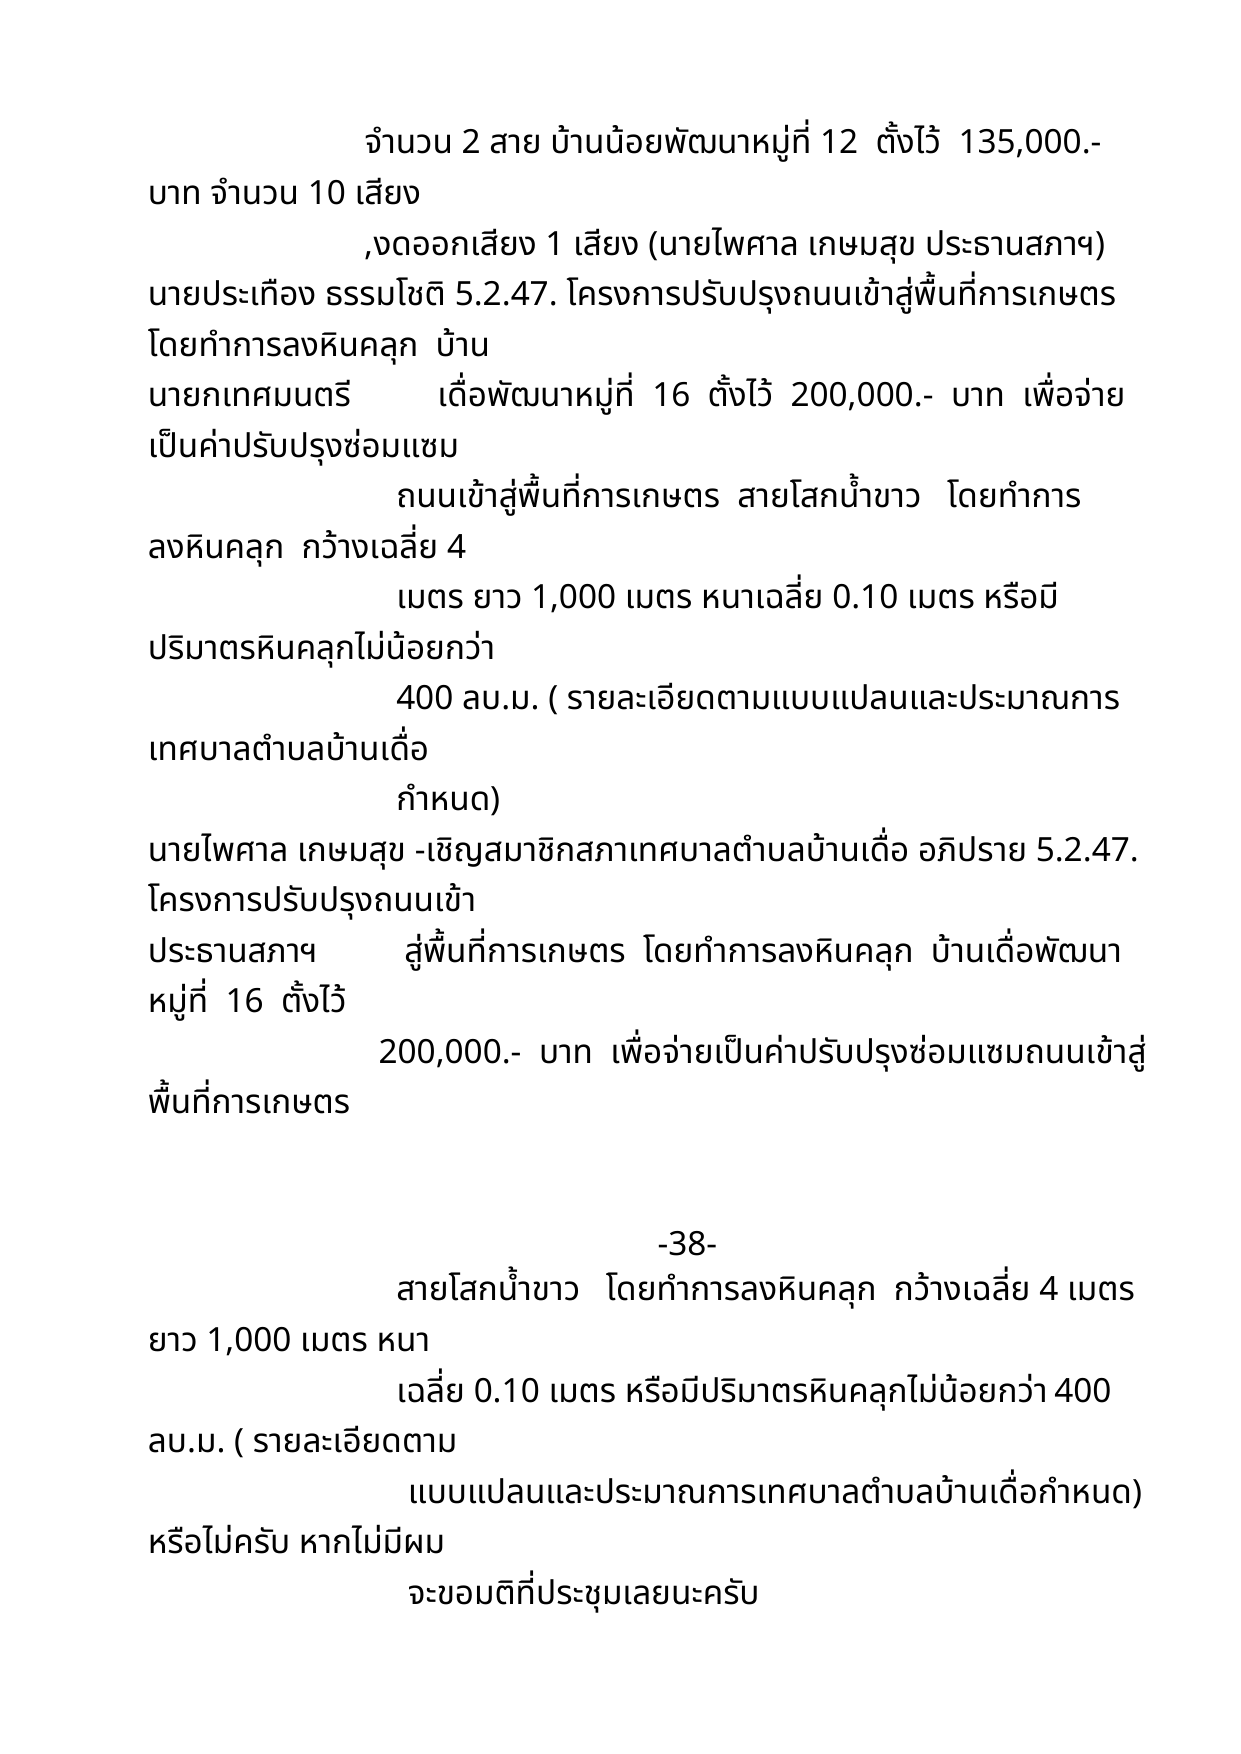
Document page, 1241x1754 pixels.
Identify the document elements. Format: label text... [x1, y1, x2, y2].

text 400 ลบ.ม. ( รายละเอียดตามแบบแปลนและประมาณการเทศบาลตำบลบ้านเดื่อ [148, 674, 1152, 775]
text ถนนเข้าสู่พื้นที่การเกษตร สายโสกน้ำขาว โดยทำการลงหินคลุก กว้างเฉลี่ย 4 [148, 472, 1152, 573]
text เมตร ยาว 1,000 เมตร หนาเฉลี่ย 0.10 เมตร หรือมีปริมาตรหินคลุกไม่น้อยกว่า [148, 573, 1152, 674]
text กำหนด) [148, 775, 1152, 826]
text สายโสกน้ำขาว โดยทำการลงหินคลุก กว้างเฉลี่ย 4 เมตร ยาว 1,000 เมตร หนา [148, 1265, 1152, 1366]
text แบบแปลนและประมาณการเทศบาลตำบลบ้านเดื่อกำหนด) หรือไม่ครับ หากไม่มีผม [148, 1468, 1152, 1569]
text ,งดออกเสียง 1 เสียง (นายไพศาล เกษมสุข ประธานสภาฯ) [148, 219, 1152, 270]
text จะขอมติที่ประชุมเลยนะครับ [148, 1569, 1152, 1619]
text จำนวน 2 สาย บ้านน้อยพัฒนาหมู่ที่ 12 ตั้งไว้ 135,000.- บาท จำนวน 10 เสียง [148, 118, 1152, 219]
text นายไพศาล เกษมสุข -เชิญสมาชิกสภาเทศบาลตำบลบ้านเดื่อ อภิปราย 5.2.47. โครงการปรับปรุงถนนเข้า [148, 826, 1152, 927]
text นายกเทศมนตรี เดื่อพัฒนาหมู่ที่ 16 ตั้งไว้ 200,000.- บาท เพื่อจ่ายเป็นค่าปรับปรุงซ่อมแซม [148, 371, 1152, 472]
text เฉลี่ย 0.10 เมตร หรือมีปริมาตรหินคลุกไม่น้อยกว่า400 ลบ.ม. ( รายละเอียดตาม [148, 1366, 1152, 1468]
text ประธานสภาฯ สู่พื้นที่การเกษตร โดยทำการลงหินคลุก บ้านเดื่อพัฒนาหมู่ที่ 16 ตั้งไว้ [148, 927, 1152, 1028]
text นายประเทือง ธรรมโชติ 5.2.47. โครงการปรับปรุงถนนเข้าสู่พื้นที่การเกษตร โดยทำการลงหินคลุก บ้าน [148, 270, 1152, 371]
text 200,000.- บาท เพื่อจ่ายเป็นค่าปรับปรุงซ่อมแซมถนนเข้าสู่พื้นที่การเกษตร [148, 1028, 1152, 1129]
text -38- [148, 1220, 1152, 1265]
